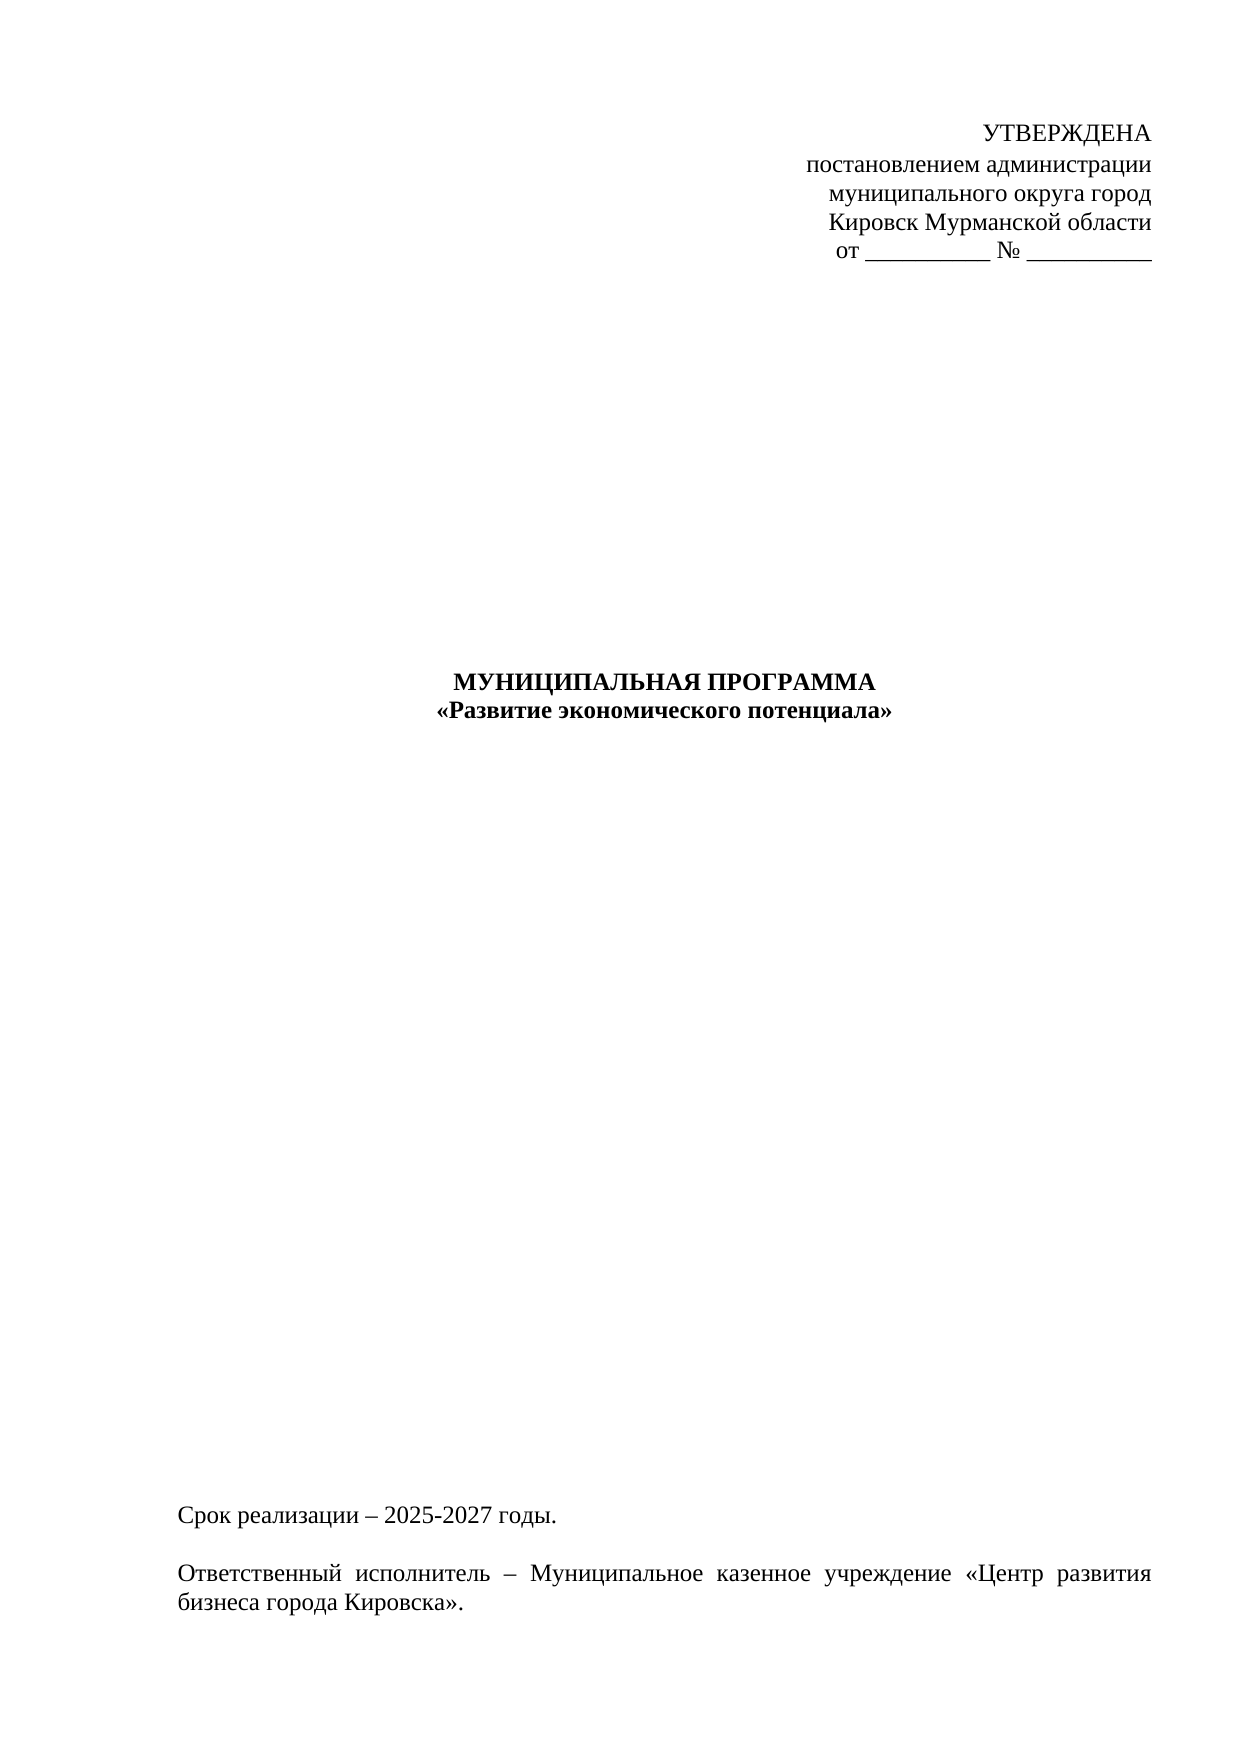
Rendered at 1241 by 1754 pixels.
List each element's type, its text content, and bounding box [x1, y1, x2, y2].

text Срок реализации – 2025-2027 годы. [177, 1500, 1152, 1529]
text постановлением администрации [177, 149, 1152, 178]
text от __________ № __________ [177, 235, 1152, 264]
text муниципального округа город [177, 178, 1152, 207]
text МУНИЦИПАЛЬНАЯ ПРОГРАММА [177, 667, 1152, 695]
text УТВЕРЖДЕНА [177, 118, 1152, 147]
text «Развитие экономического потенциала» [177, 695, 1152, 724]
text Кировск Мурманской области [177, 207, 1152, 235]
text Ответственный исполнитель – Муниципальное казенное учреждение «Центр развития бизнеса города Кировска». [177, 1558, 1152, 1615]
